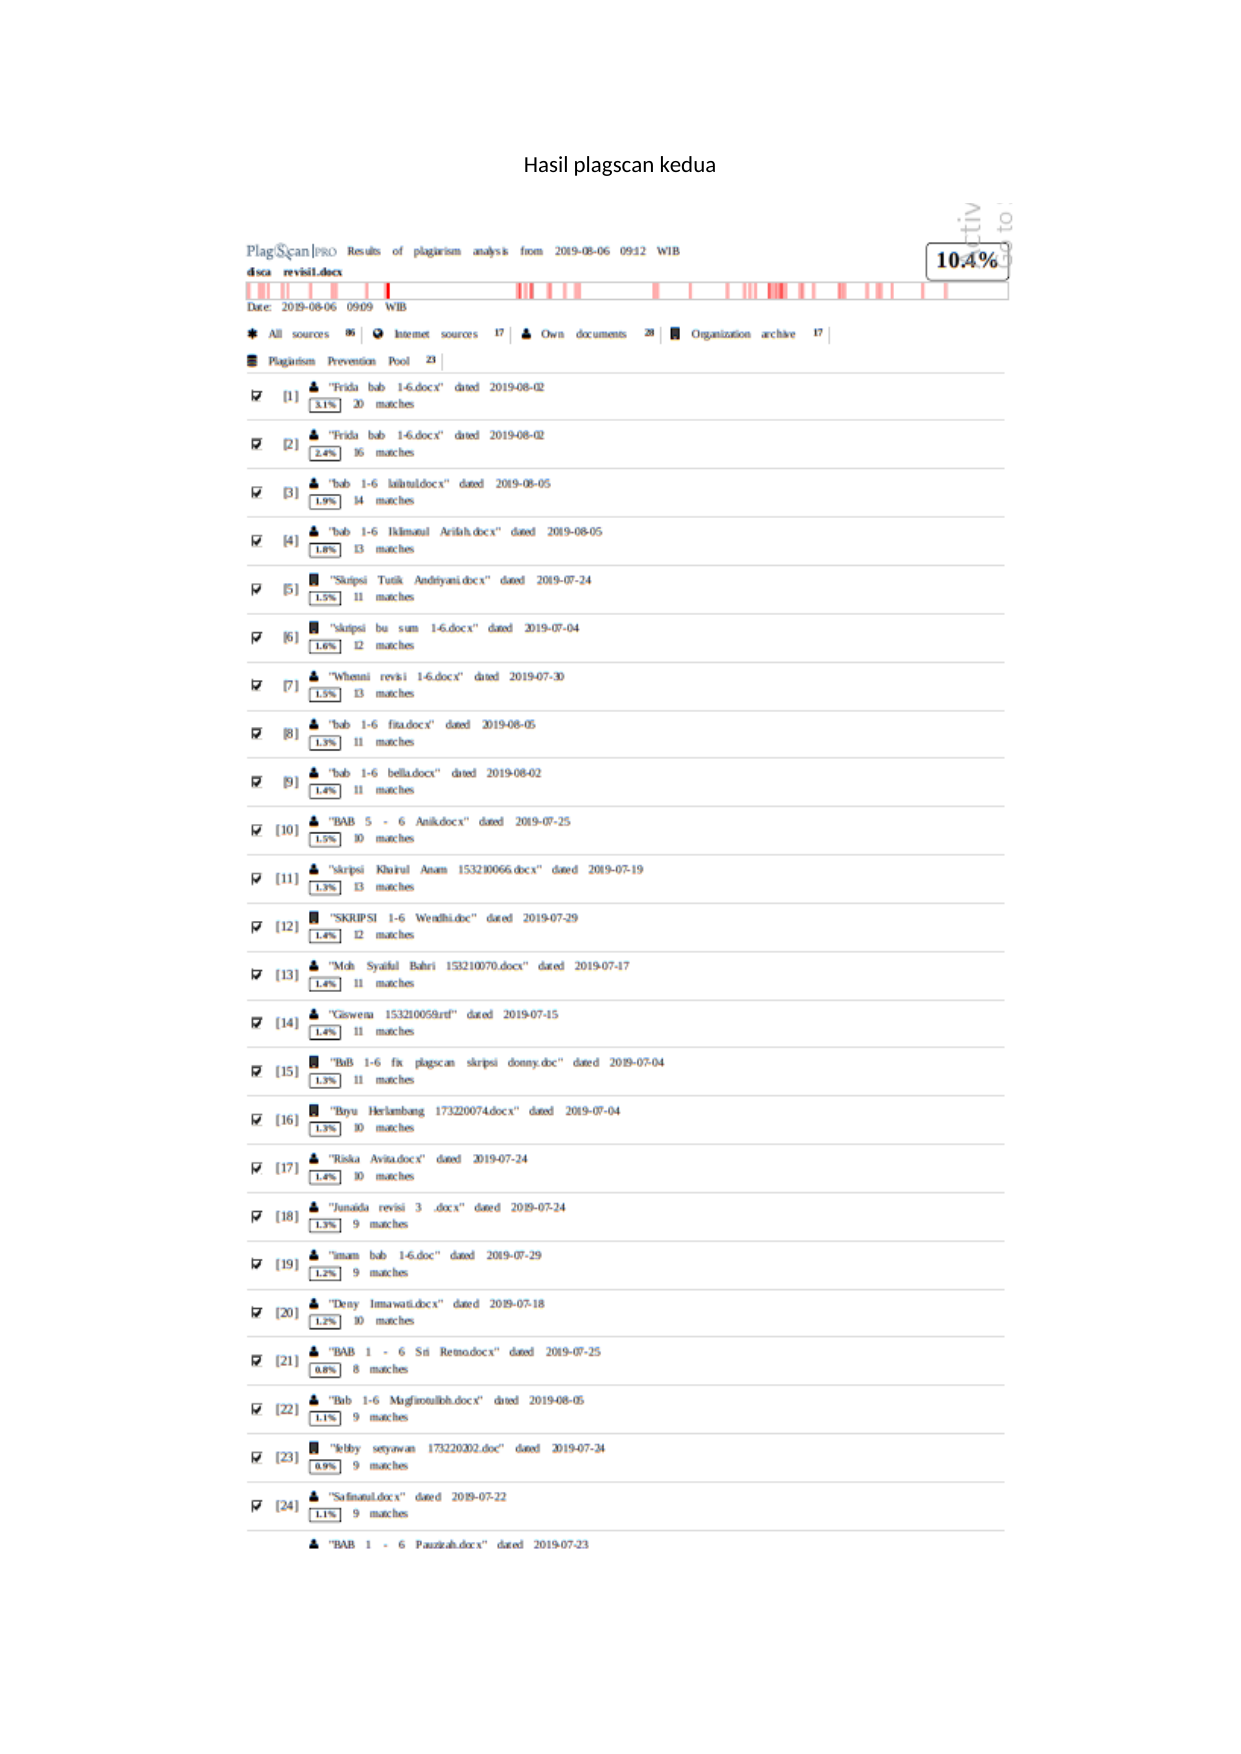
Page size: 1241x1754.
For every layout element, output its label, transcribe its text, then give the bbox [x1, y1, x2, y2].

text Hasil plagscan kedua [150, 150, 1090, 178]
picture [176, 203, 1064, 1577]
